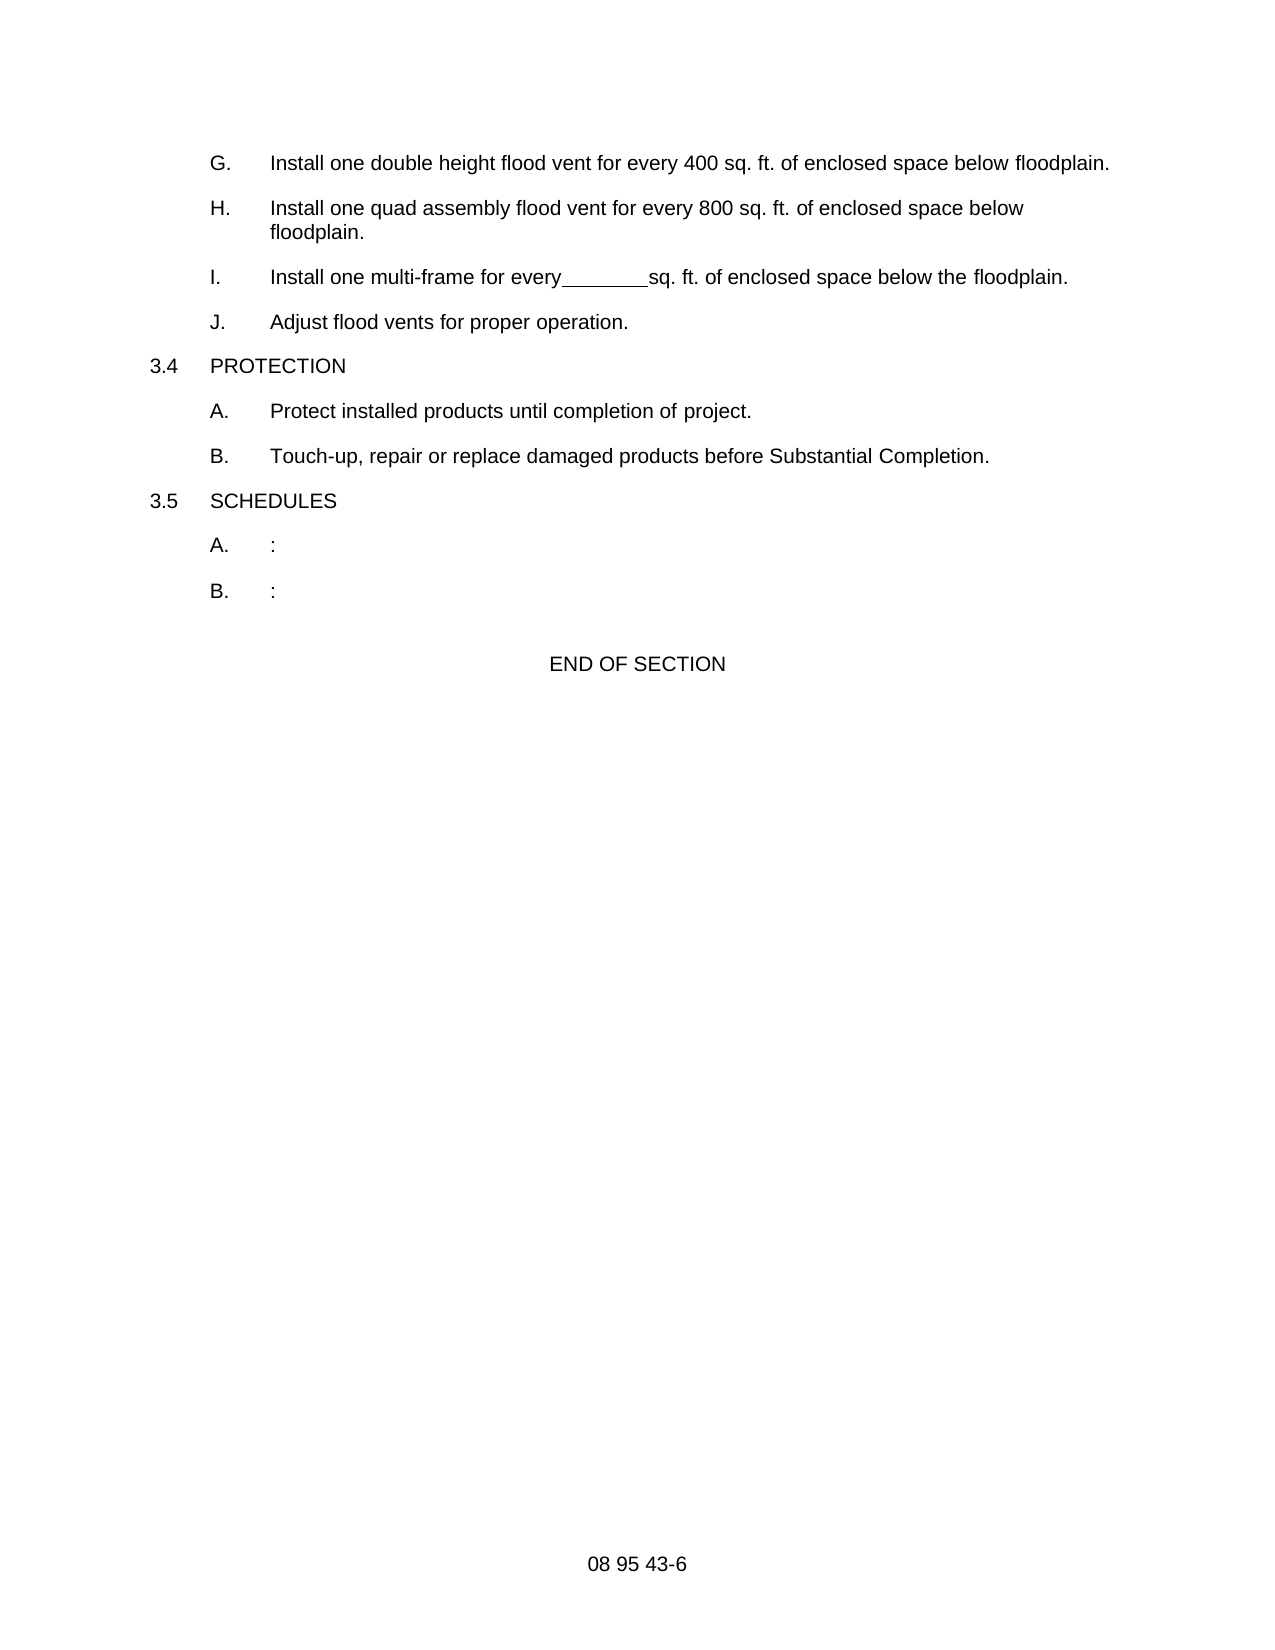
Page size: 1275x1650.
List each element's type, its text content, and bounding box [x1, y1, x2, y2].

list Install one double height flood vent for every 400 sq. ft. of enclosed space below floodplain. [209, 151, 1133, 175]
list PROTECTION [149, 354, 1133, 378]
text END OF SECTION [547, 651, 728, 675]
list Adjust flood vents for proper operation. [209, 310, 1133, 334]
list SCHEDULES [149, 489, 1133, 513]
list Install one multi-frame for every sq. ft. of enclosed space below the floodplain. [209, 265, 1133, 289]
list Protect installed products until completion of project. [209, 399, 1133, 423]
list : [209, 578, 1133, 602]
list Install one quad assembly flood vent for every 800 sq. ft. of enclosed space below floodplain. [210, 196, 1025, 243]
list : [209, 533, 1133, 557]
list Touch-up, repair or replace damaged products before Substantial Completion. [209, 444, 1133, 468]
